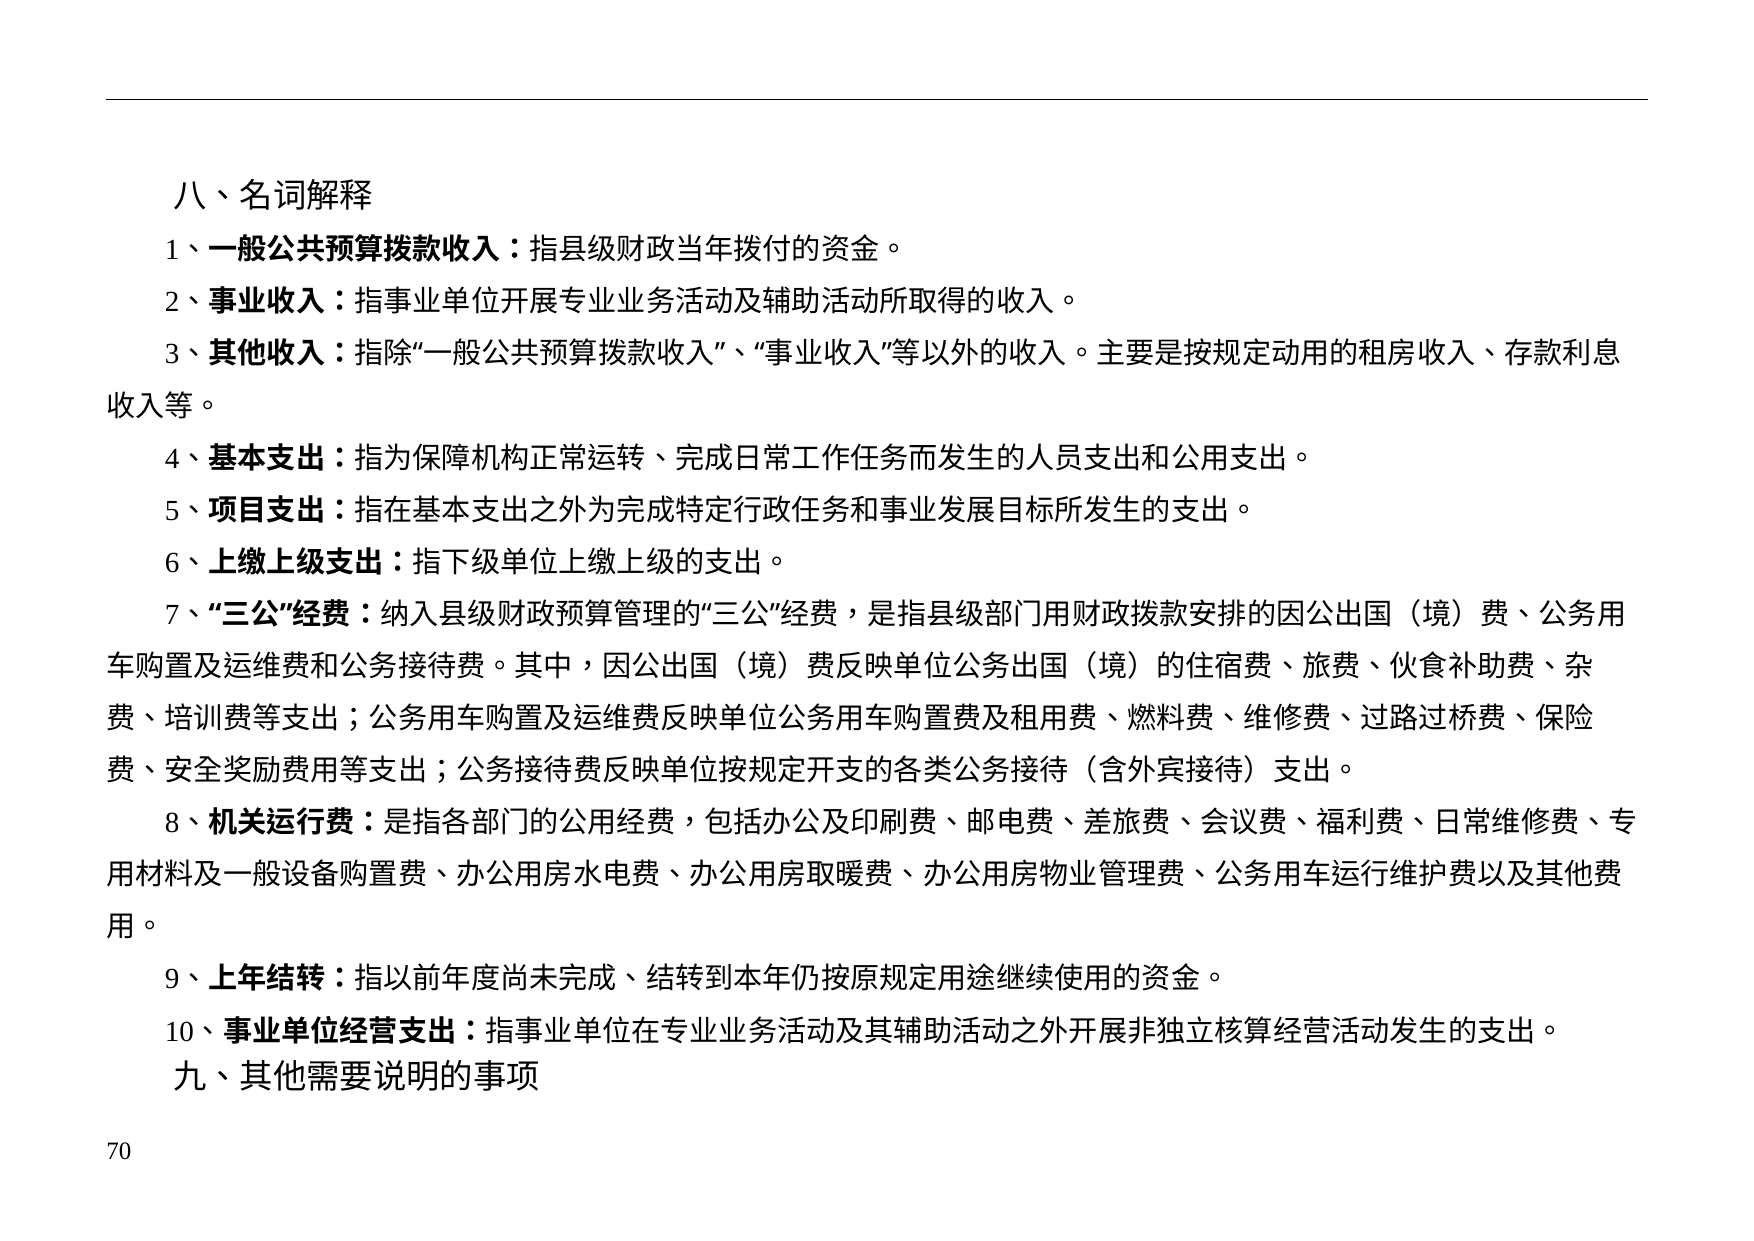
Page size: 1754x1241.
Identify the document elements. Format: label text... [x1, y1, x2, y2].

text 7、“三公”经费：纳入县级财政预算管理的“三公”经费，是指县级部门用财政拨款安排的因公出国（境）费、公务用车购置及运维费和公务接待费。其中，因公出国（境）费反映单位公务出国（境）的住宿费、旅费、伙食补助费、杂费、培训费等支出；公务用车购置及运维费反映单位公务用车购置费及租用费、燃料费、维修费、过路过桥费、保险费、安全奖励费用等支出；公务接待费反映单位按规定开支的各类公务接待（含外宾接待）支出。 [106, 583, 1648, 791]
text 9、上年结转：指以前年度尚未完成、结转到本年仍按原规定用途继续使用的资金。 [106, 947, 1648, 999]
text 九、其他需要说明的事项 [106, 1052, 1648, 1098]
text 3、其他收入：指除“一般公共预算拨款收入”、“事业收入”等以外的收入。主要是按规定动用的租房收入、存款利息收入等。 [106, 322, 1648, 426]
text 8、机关运行费：是指各部门的公用经费，包括办公及印刷费、邮电费、差旅费、会议费、福利费、日常维修费、专用材料及一般设备购置费、办公用房水电费、办公用房取暖费、办公用房物业管理费、公务用车运行维护费以及其他费用。 [106, 791, 1648, 947]
text 10、事业单位经营支出：指事业单位在专业业务活动及其辅助活动之外开展非独立核算经营活动发生的支出。 [106, 999, 1648, 1051]
text 2、事业收入：指事业单位开展专业业务活动及辅助活动所取得的收入。 [106, 270, 1648, 322]
text 5、项目支出：指在基本支出之外为完成特定行政任务和事业发展目标所发生的支出。 [106, 478, 1648, 531]
text 4、基本支出：指为保障机构正常运转、完成日常工作任务而发生的人员支出和公用支出。 [106, 426, 1648, 478]
text 八、名词解释 [106, 172, 1648, 217]
text 6、上缴上级支出：指下级单位上缴上级的支出。 [106, 531, 1648, 583]
text 1、一般公共预算拨款收入：指县级财政当年拨付的资金。 [106, 218, 1648, 270]
